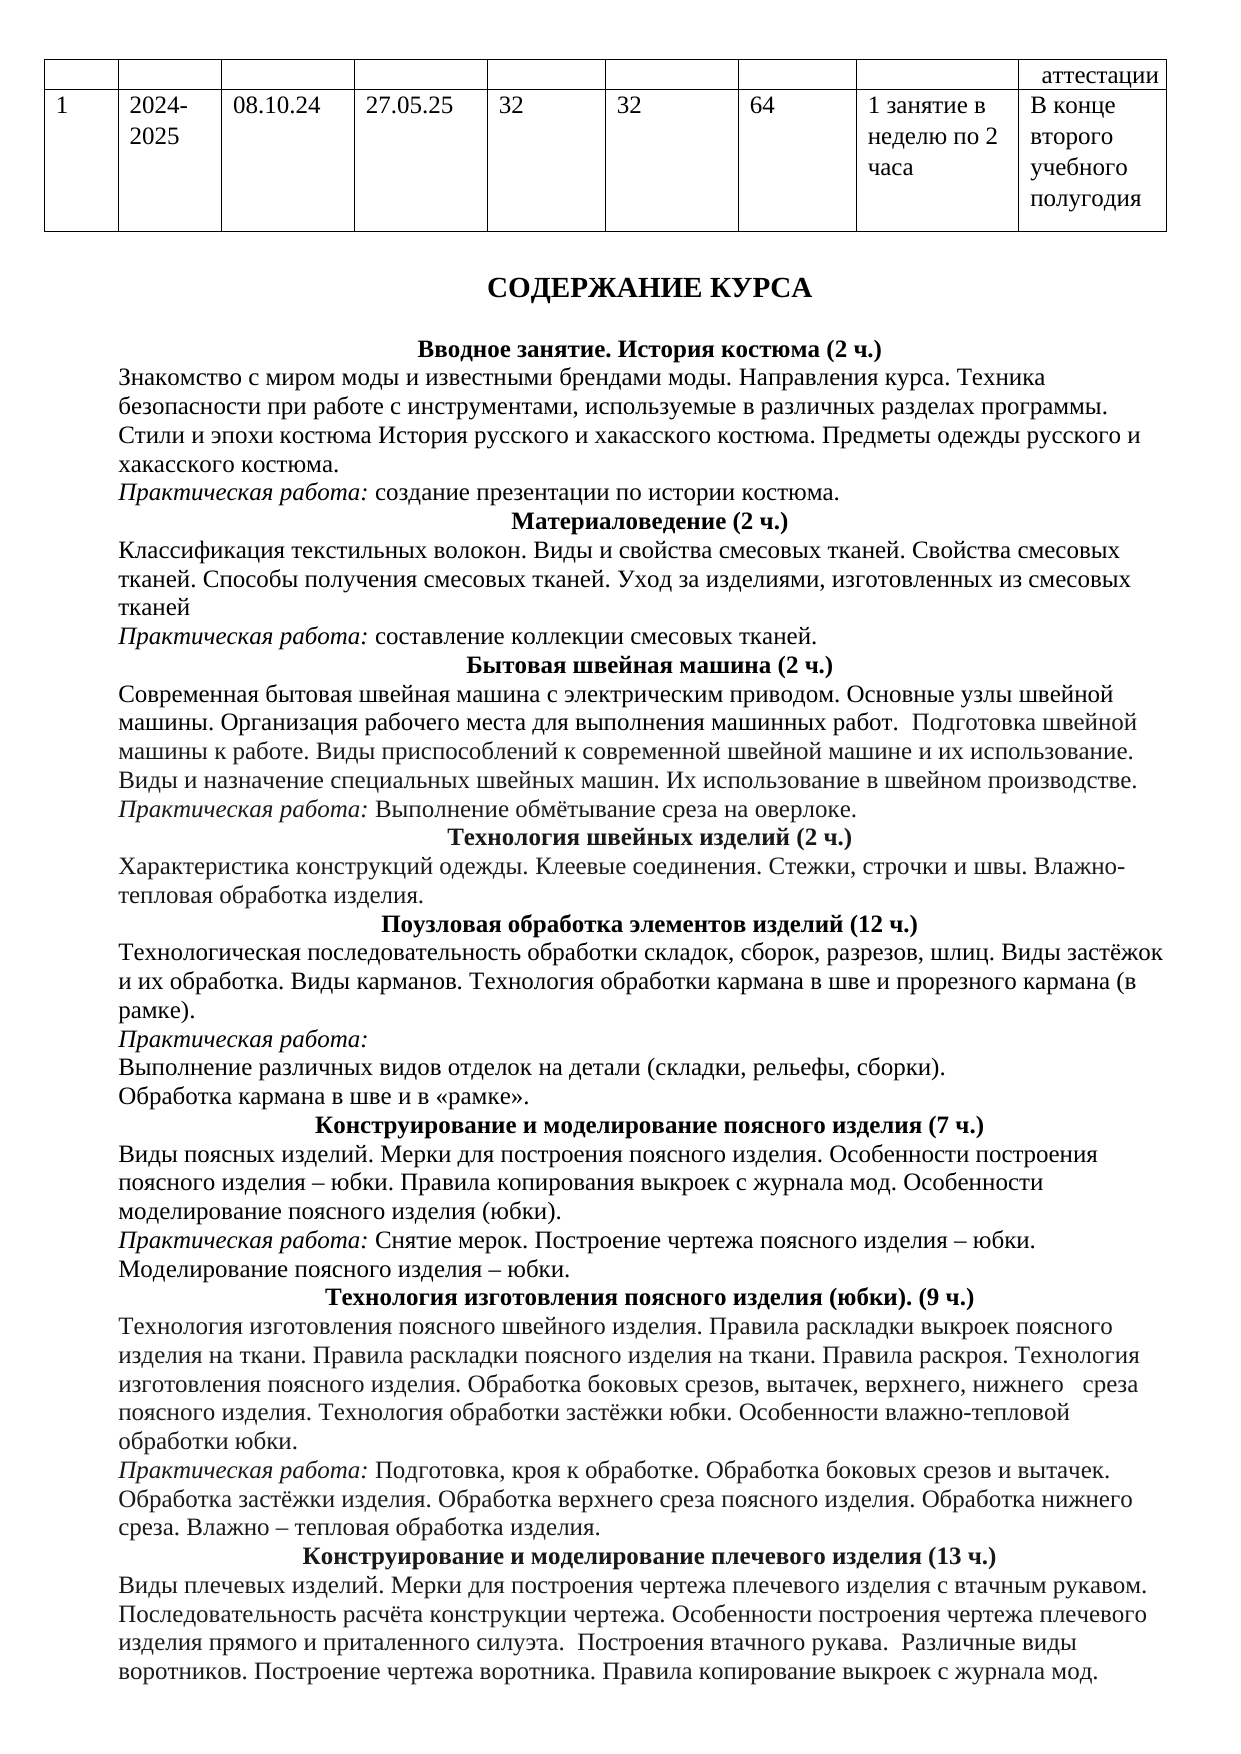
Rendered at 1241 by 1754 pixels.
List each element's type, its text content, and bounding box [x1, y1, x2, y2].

text Практическая работа: [118, 1024, 1181, 1052]
table_header [355, 60, 487, 89]
text Выполнение различных видов отделок на детали (складки, рельефы, сборки). [118, 1052, 1181, 1081]
text СОДЕРЖАНИЕ КУРСА [118, 270, 1181, 303]
table_cell В конце второго учебного полугодия [1019, 90, 1166, 231]
table_header [488, 60, 605, 89]
text Технология швейных изделий (2 ч.) [118, 822, 1181, 851]
table_header [1019, 60, 1166, 89]
table_cell 32 [488, 90, 605, 231]
table_header [739, 60, 856, 89]
text Классификация текстильных волокон. Виды и свойства смесовых тканей. Свойства смесовых тканей. Способы получения смесовых тканей. Уход за изделиями, изготовленных из смесовых тканей [118, 535, 1181, 621]
text Конструирование и моделирование плечевого изделия (13 ч.) [118, 1541, 1181, 1570]
text Практическая работа: создание презентации по истории костюма. [118, 477, 1181, 506]
text Виды поясных изделий. Мерки для построения поясного изделия. Особенности построения поясного изделия – юбки. Правила копирования выкроек с журнала мод. Особенности моделирование поясного изделия (юбки). [118, 1139, 1181, 1225]
table_header [222, 60, 354, 89]
text Практическая работа: Снятие мерок. Построение чертежа поясного изделия – юбки. Моделирование поясного изделия – юбки. [118, 1225, 1181, 1282]
table_cell 2024-2025 [119, 90, 221, 231]
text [118, 1570, 1181, 1685]
text Практическая работа: Выполнение обмётывание среза на оверлоке. [118, 794, 1181, 822]
table_header [606, 60, 738, 89]
text Поузловая обработка элементов изделий (12 ч.) [118, 909, 1181, 937]
text Практическая работа: составление коллекции смесовых тканей. [118, 621, 1181, 650]
text Бытовая швейная машина (2 ч.) [118, 650, 1181, 679]
table_header [45, 60, 118, 89]
table_cell 08.10.24 [222, 90, 354, 231]
table_header [119, 60, 221, 89]
table_header [857, 60, 1018, 89]
text Обработка кармана в шве и в «рамке». [118, 1081, 1181, 1110]
table_cell 32 [606, 90, 738, 231]
text Вводное занятие. История костюма (2 ч.) [118, 334, 1181, 362]
table_cell 1 [45, 90, 118, 231]
text Знакомство с миром моды и известными брендами моды. Направления курса. Техника безопасности при работе с инструментами, используемые в различных разделах программы. Стили и эпохи костюма История русского и хакасского костюма. Предметы одежды русского и хакасского костюма. [118, 362, 1181, 477]
text Характеристика конструкций одежды. Клеевые соединения. Стежки, строчки и швы. Влажно-тепловая обработка изделия. [118, 851, 1181, 909]
text Технология изготовления поясного швейного изделия. Правила раскладки выкроек поясного изделия на ткани. Правила раскладки поясного изделия на ткани. Правила раскроя. Технология изготовления поясного изделия. Обработка боковых срезов, вытачек, верхнего, нижнего среза поясного изделия. Технология обработки застёжки юбки. Особенности влажно-тепловой обработки юбки. [118, 1311, 1181, 1455]
table_cell 1 занятие в неделю по 2 часа [857, 90, 1018, 231]
table_cell 64 [739, 90, 856, 231]
text Современная бытовая швейная машина с электрическим приводом. Основные узлы швейной машины. Организация рабочего места для выполнения машинных работ. Подготовка швейной машины к работе. Виды приспособлений к современной швейной машине и их использование. Виды и назначение специальных швейных машин. Их использование в швейном производстве. [118, 679, 1181, 794]
text Практическая работа: Подготовка, кроя к обработке. Обработка боковых срезов и вытачек. Обработка застёжки изделия. Обработка верхнего среза поясного изделия. Обработка нижнего среза. Влажно – тепловая обработка изделия. [118, 1455, 1181, 1541]
text Технологическая последовательность обработки складок, сборок, разрезов, шлиц. Виды застёжок и их обработка. Виды карманов. Технология обработки кармана в шве и прорезного кармана (в рамке). [118, 937, 1181, 1024]
text Конструирование и моделирование поясного изделия (7 ч.) [118, 1110, 1181, 1139]
text Материаловедение (2 ч.) [118, 506, 1181, 535]
text Технология изготовления поясного изделия (юбки). (9 ч.) [118, 1282, 1181, 1311]
table_cell 27.05.25 [355, 90, 487, 231]
